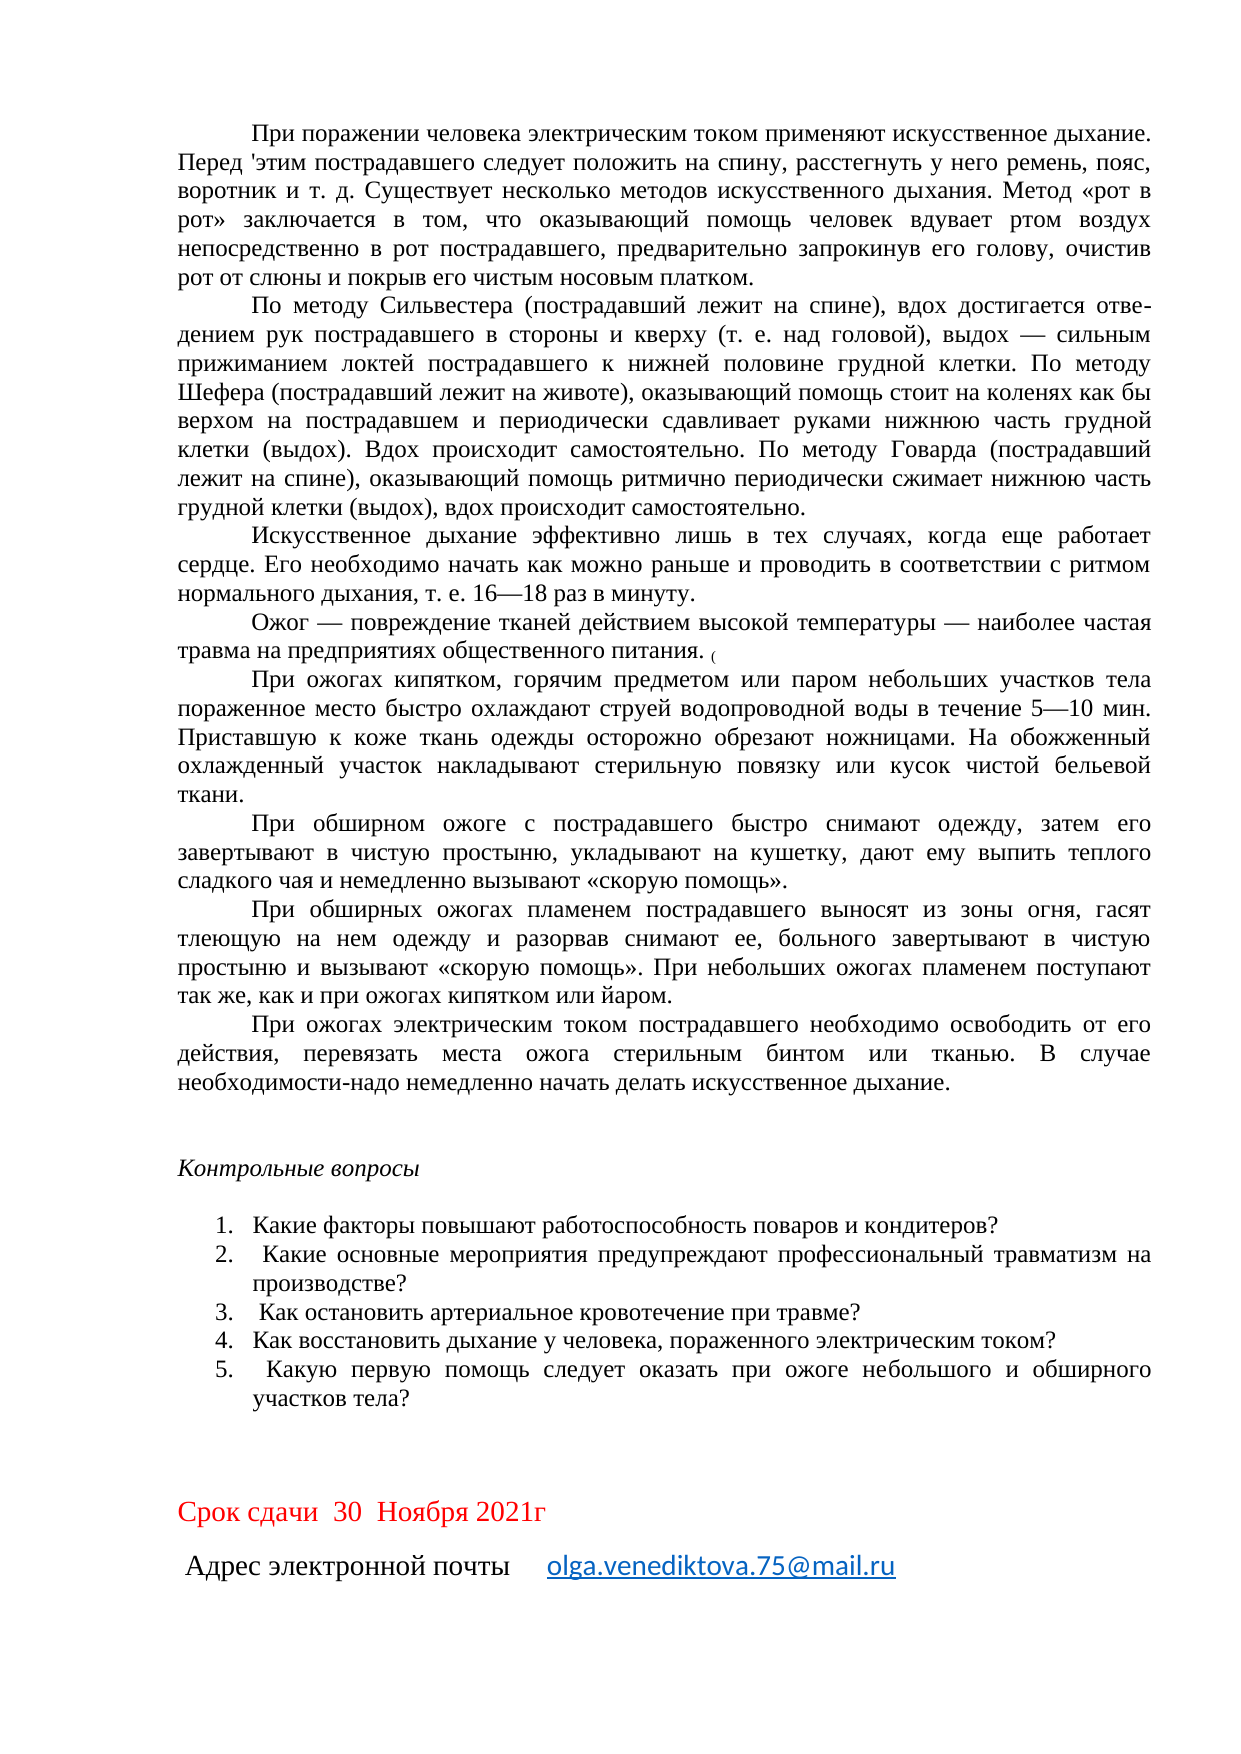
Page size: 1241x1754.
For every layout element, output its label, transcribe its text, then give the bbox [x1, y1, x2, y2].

list Какую первую помощь следует оказать при ожоге небольшого и обширного участков тела? [215, 1354, 1152, 1412]
text При обширном ожоге с пострадавшего быстро снимают одежду, затем его завертывают в чистую простыню, укладывают на кушетку, дают ему выпить теплого сладкого чая и немедленно вызывают «скорую помощь». [177, 808, 1152, 894]
text Ожог — повреждение тканей действием высокой температуры — наиболее частая травма на предприятиях общественного питания. ( [177, 607, 1152, 664]
text При ожогах кипятком, горячим предметом или паром небольших участков тела пораженное место быстро охлаждают струей водопроводной воды в течение 5—10 мин. Приставшую к коже ткань одежды осторожно обрезают ножницами. На обожженный охлажденный участок накладывают стерильную повязку или кусок чистой бельевой ткани. [177, 664, 1152, 808]
text При обширных ожогах пламенем пострадавшего выносят из зоны огня, гасят тлеющую на нем одежду и разорвав снимают ее, больного завертывают в чистую простыню и вызывают «скорую помощь». При небольших ожогах пламенем поступают так же, как и при ожогах кипятком или йаром. [177, 894, 1152, 1009]
text По методу Сильвестера (пострадавший лежит на спине), вдох достигается отведением рук пострадавшего в стороны и кверху (т. е. над головой), выдох — сильным прижиманием локтей пострадавшего к нижней половине грудной клетки. По методу Шефера (пострадавший лежит на животе), оказывающий помощь стоит на коленях как бы верхом на пострадавшем и периодически сдавливает руками нижнюю часть грудной клетки (выдох). Вдох происходит самостоятельно. По методу Говарда (пострадавший лежит на спине), оказывающий помощь ритмично периодически сжимает нижнюю часть грудной клетки (выдох), вдох происходит самостоятельно. [177, 291, 1152, 521]
text Искусственное дыхание эффективно лишь в тех случаях, когда еще работает сердце. Его необходимо начать как можно раньше и проводить в соответствии с ритмом нормального дыхания, т. е. 16—18 раз в минуту. [177, 521, 1152, 607]
list Какие основные мероприятия предупреждают профессиональный травматизм на производстве? [215, 1239, 1152, 1297]
text Срок сдачи 30 Ноября 2021г [177, 1494, 1152, 1528]
text При поражении человека электрическим током применяют искусственное дыхание. Перед 'этим пострадавшего следует положить на спину, расстегнуть у него ремень, пояс, воротник и т. д. Существует несколько методов искусственного дыхания. Метод «рот в рот» заключается в том, что оказывающий помощь человек вдувает ртом воздух непосредственно в рот пострадавшего, предварительно запрокинув его голову, очистив рот от слюны и покрыв его чистым носовым платком. [177, 118, 1152, 291]
text Адрес электронной почты olga.venediktova.75@mail.ru [177, 1547, 1152, 1582]
list Как восстановить дыхание у человека, пораженного электрическим током? [215, 1326, 1152, 1354]
text Контрольные вопросы [177, 1153, 1152, 1182]
list Как остановить артериальное кровотечение при травме? [215, 1297, 1152, 1326]
list Какие факторы повышают работоспособность поваров и кондитеров? [215, 1211, 1152, 1239]
text При ожогах электрическим током пострадавшего необходимо освободить от его действия, перевязать места ожога стерильным бинтом или тканью. В случае необходимости-надо немедленно начать делать искусственное дыхание. [177, 1009, 1152, 1096]
